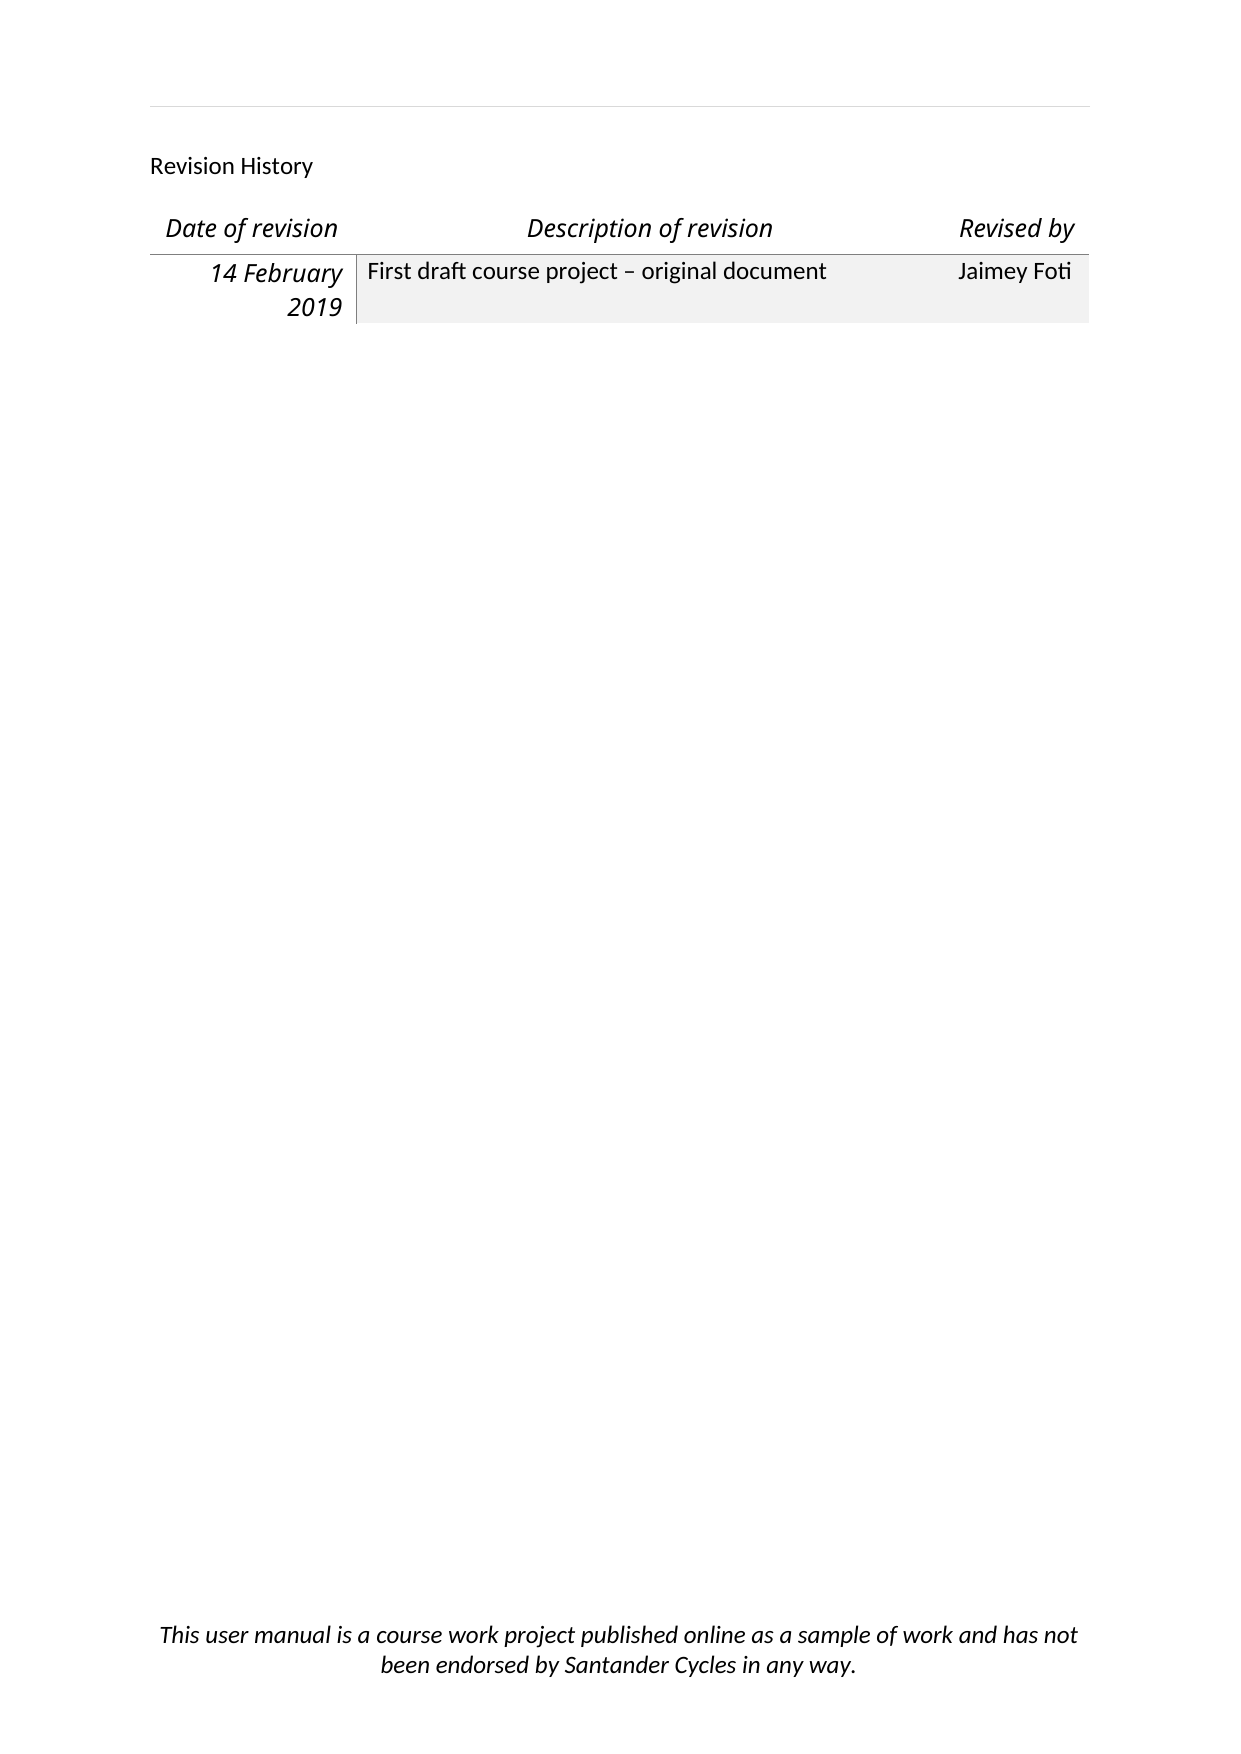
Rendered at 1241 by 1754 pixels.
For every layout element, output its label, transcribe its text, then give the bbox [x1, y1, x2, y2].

table_header Description of revision [356, 211, 947, 254]
table_cell 14 February 2019 [150, 255, 356, 323]
table_header Revised by [947, 211, 1089, 254]
table_cell First draft course project – original document [357, 255, 947, 323]
table_header Date of revision [150, 211, 356, 254]
text Revision History [150, 150, 1090, 181]
table_cell Jaimey Foti [947, 255, 1089, 323]
